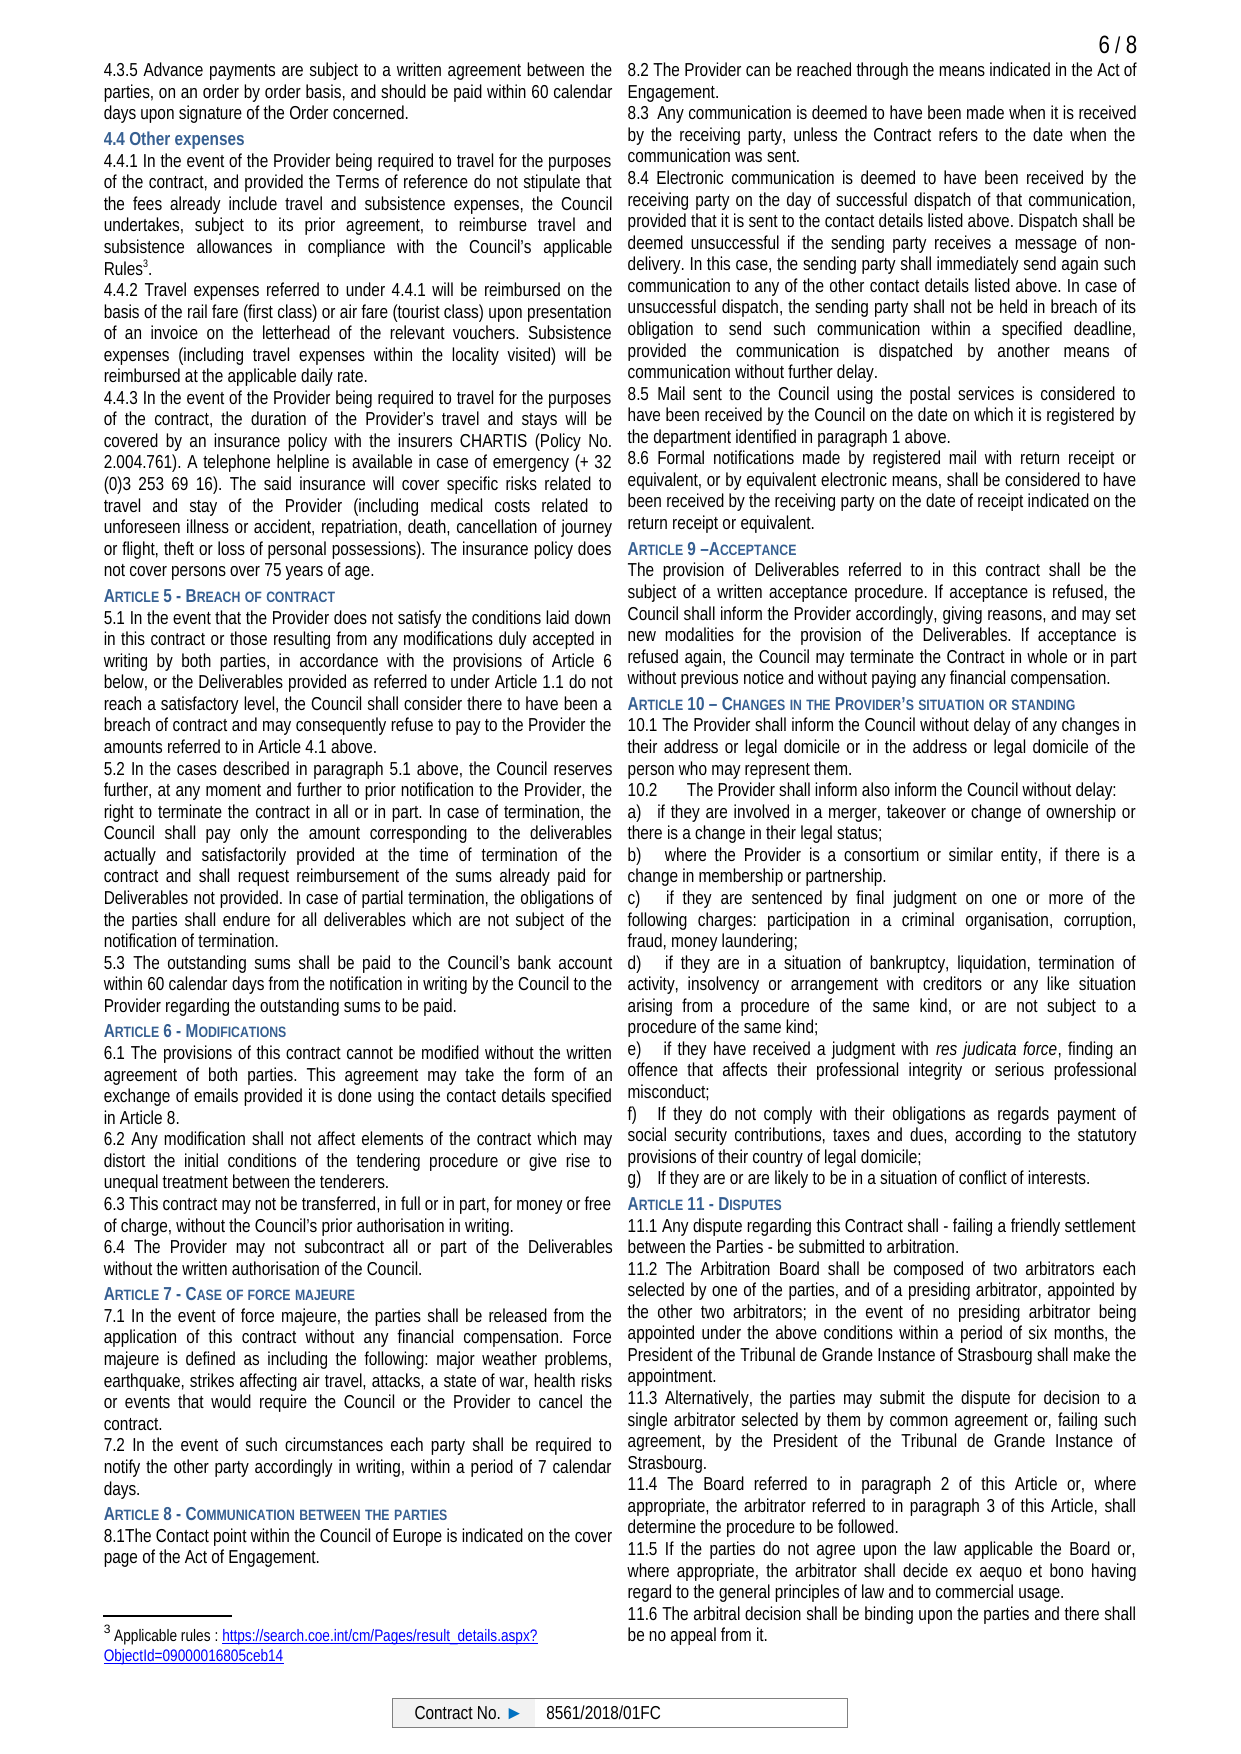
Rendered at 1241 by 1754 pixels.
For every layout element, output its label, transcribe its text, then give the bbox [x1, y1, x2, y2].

text 11.6 The arbitral decision shall be binding upon the parties and there shall be no appeal from it. [627, 1603, 1137, 1646]
text Article 9 –Acceptance [627, 538, 1137, 559]
text 8.3 Any communication is deemed to have been made when it is received by the receiving party, unless the Contract refers to the date when the communication was sent. [627, 102, 1137, 167]
text Article 6 - Modifications [103, 1020, 613, 1042]
text 7.1 In the event of force majeure, the parties shall be released from the application of this contract without any financial compensation. Force majeure is defined as including the following: major weather problems, earthquake, strikes affecting air travel, attacks, a state of war, health risks or events that would require the Council or the Provider to cancel the contract. [103, 1305, 613, 1434]
text 4.3.5 Advance payments are subject to a written agreement between the parties, on an order by order basis, and should be paid within 60 calendar days upon signature of the Order concerned. [103, 59, 613, 124]
text 8.4 Electronic communication is deemed to have been received by the receiving party on the day of successful dispatch of that communication, provided that it is sent to the contact details listed above. Dispatch shall be deemed unsuccessful if the sending party receives a message of non-delivery. In this case, the sending party shall immediately send again such communication to any of the other contact details listed above. In case of unsuccessful dispatch, the sending party shall not be held in breach of its obligation to send such communication within a specified deadline, provided the communication is dispatched by another means of communication without further delay. [627, 167, 1137, 383]
text 11.2 The Arbitration Board shall be composed of two arbitrators each selected by one of the parties, and of a presiding arbitrator, appointed by the other two arbitrators; in the event of no presiding arbitrator being appointed under the above conditions within a period of six months, the President of the Tribunal de Grande Instance of Strasbourg shall make the appointment. [627, 1258, 1137, 1387]
text 5.3 The outstanding sums shall be paid to the Council’s bank account within 60 calendar days from the notification in writing by the Council to the Provider regarding the outstanding sums to be paid. [103, 952, 613, 1016]
text Article 10 – Changes in the Provider’s situation or standing [627, 693, 1137, 714]
list If they are or are likely to be in a situation of conflict of interests. [627, 1167, 1137, 1189]
text 4.4.2 Travel expenses referred to under 4.4.1 will be reimbursed on the basis of the rail fare (first class) or air fare (tourist class) upon presentation of an invoice on the letterhead of the relevant vouchers. Subsistence expenses (including travel expenses within the locality visited) will be reimbursed at the applicable daily rate. [103, 279, 613, 387]
text Article 8 - Communication between the parties [103, 1503, 613, 1525]
text 10.1 The Provider shall inform the Council without delay of any changes in their address or legal domicile or in the address or legal domicile of the person who may represent them. [627, 714, 1137, 779]
list if they are in a situation of bankruptcy, liquidation, termination of activity, insolvency or arrangement with creditors or any like situation arising from a procedure of the same kind, or are not subject to a procedure of the same kind; [627, 952, 1137, 1038]
text 4.4.1 In the event of the Provider being required to travel for the purposes of the contract, and provided the Terms of reference do not stipulate that the fees already include travel and subsistence expenses, the Council undertakes, subject to its prior agreement, to reimburse travel and subsistence allowances in compliance with the Council’s applicable Rules. [103, 149, 613, 279]
list If they do not comply with their obligations as regards payment of social security contributions, taxes and dues, according to the statutory provisions of their country of legal domicile; [627, 1102, 1137, 1167]
text The provision of Deliverables referred to in this contract shall be the subject of a written acceptance procedure. If acceptance is refused, the Council shall inform the Provider accordingly, giving reasons, and may set new modalities for the provision of the Deliverables. If acceptance is refused again, the Council may terminate the Contract in whole or in part without previous notice and without paying any financial compensation. [627, 559, 1137, 689]
text 6.2 Any modification shall not affect elements of the contract which may distort the initial conditions of the tendering procedure or give rise to unequal treatment between the tenderers. [103, 1128, 613, 1193]
text 11.1 Any dispute regarding this Contract shall - failing a friendly settlement between the Parties - be submitted to arbitration. [627, 1214, 1137, 1258]
text 11.3 Alternatively, the parties may submit the dispute for decision to a single arbitrator selected by them by common agreement or, failing such agreement, by the President of the Tribunal de Grande Instance of Strasbourg. [627, 1387, 1137, 1473]
text 6.3 This contract may not be transferred, in full or in part, for money or free of charge, without the Council’s prior authorisation in writing. [103, 1193, 613, 1236]
text 5.2 In the cases described in paragraph 5.1 above, the Council reserves further, at any moment and further to prior notification to the Provider, the right to terminate the contract in all or in part. In case of termination, the Council shall pay only the amount corresponding to the deliverables actually and satisfactorily provided at the time of termination of the contract and shall request reimbursement of the sums already paid for Deliverables not provided. In case of partial termination, the obligations of the parties shall endure for all deliverables which are not subject of the notification of termination. [103, 757, 613, 952]
text 8.1The Contact point within the Council of Europe is indicated on the cover page of the Act of Engagement. [103, 1525, 613, 1568]
list if they have received a judgment with res judicata force, finding an offence that affects their professional integrity or serious professional misconduct; [627, 1038, 1137, 1102]
text 7.2 In the event of such circumstances each party shall be required to notify the other party accordingly in writing, within a period of 7 calendar days. [103, 1434, 613, 1499]
text 8.5 Mail sent to the Council using the postal services is considered to have been received by the Council on the date on which it is registered by the department identified in paragraph 1 above. [627, 383, 1137, 447]
text 6.4 The Provider may not subcontract all or part of the Deliverables without the written authorisation of the Council. [103, 1236, 613, 1279]
text 8.6 Formal notifications made by registered mail with return receipt or equivalent, or by equivalent electronic means, shall be considered to have been received by the receiving party on the date of receipt indicated on the return receipt or equivalent. [627, 447, 1137, 533]
text Article 7 - Case of force majeure [103, 1283, 613, 1305]
text 11.4 The Board referred to in paragraph 2 of this Article or, where appropriate, the arbitrator referred to in paragraph 3 of this Article, shall determine the procedure to be followed. [627, 1473, 1137, 1538]
text 11.5 If the parties do not agree upon the law applicable the Board or, where appropriate, the arbitrator shall decide ex aequo et bono having regard to the general principles of law and to commercial usage. [627, 1538, 1137, 1603]
text Article 5 - Breach of contract [103, 585, 613, 607]
text 6.1 The provisions of this contract cannot be modified without the written agreement of both parties. This agreement may take the form of an exchange of emails provided it is done using the contact details specified in Article 8. [103, 1042, 613, 1128]
text 10.2 The Provider shall inform also inform the Council without delay: [627, 779, 1137, 801]
text 8.2 The Provider can be reached through the means indicated in the Act of Engagement. [627, 59, 1137, 102]
list if they are sentenced by final judgment on one or more of the following charges: participation in a criminal organisation, corruption, fraud, money laundering; [627, 887, 1137, 952]
text 4.4.3 In the event of the Provider being required to travel for the purposes of the contract, the duration of the Provider’s travel and stays will be covered by an insurance policy with the insurers CHARTIS (Policy No. 2.004.761). A telephone helpline is available in case of emergency (+ 32 (0)3 253 69 16). The said insurance will cover specific risks related to travel and stay of the Provider (including medical costs related to unforeseen illness or accident, repatriation, death, cancellation of journey or flight, theft or loss of personal possessions). The insurance policy does not cover persons over 75 years of age. [103, 387, 613, 581]
text Article 11 - Disputes [627, 1193, 1137, 1214]
text 4.4 Other expenses [103, 128, 613, 149]
list if they are involved in a merger, takeover or change of ownership or there is a change in their legal status; [627, 801, 1137, 844]
text 5.1 In the event that the Provider does not satisfy the conditions laid down in this contract or those resulting from any modifications duly accepted in writing by both parties, in accordance with the provisions of Article 6 below, or the Deliverables provided as referred to under Article 1.1 do not reach a satisfactory level, the Council shall consider there to have been a breach of contract and may consequently refuse to pay to the Provider the amounts referred to in Article 4.1 above. [103, 607, 613, 757]
list where the Provider is a consortium or similar entity, if there is a change in membership or partnership. [627, 844, 1137, 887]
